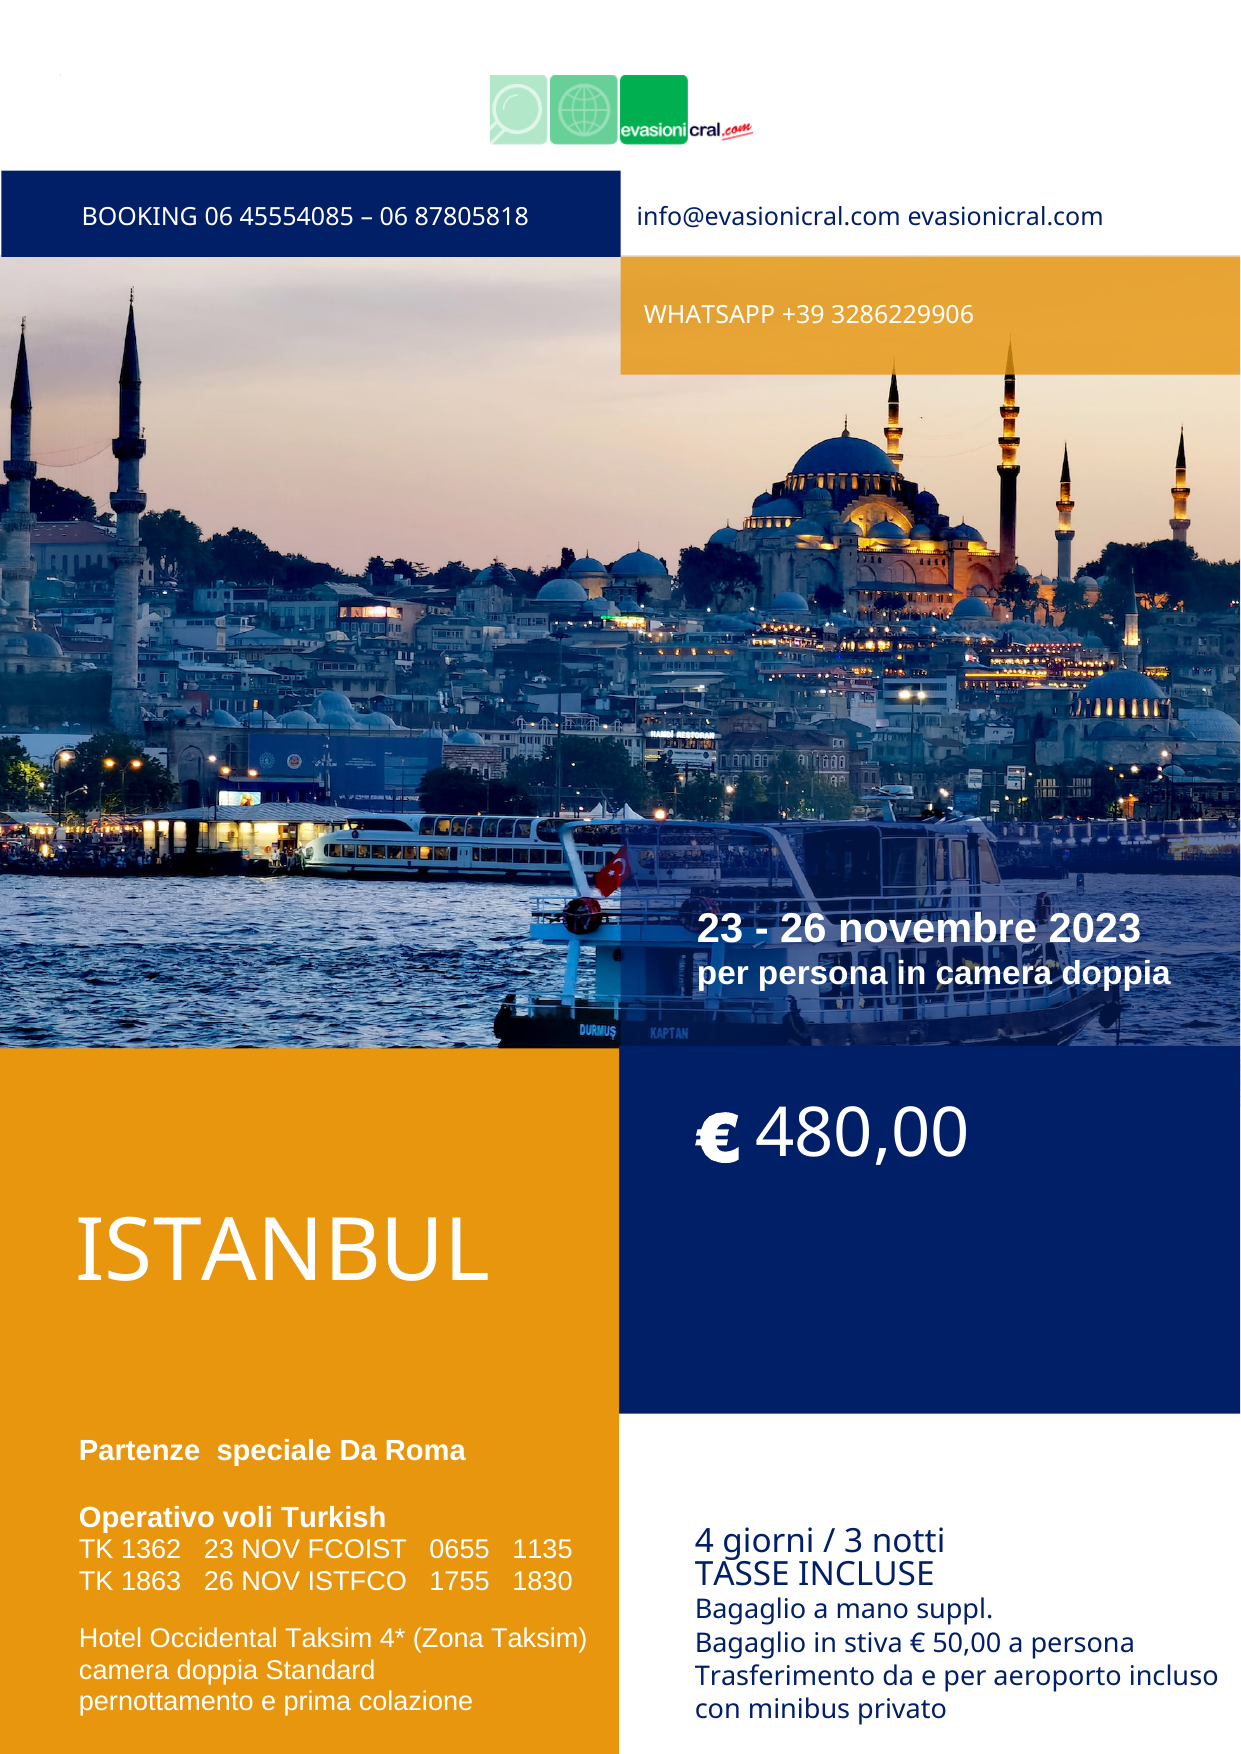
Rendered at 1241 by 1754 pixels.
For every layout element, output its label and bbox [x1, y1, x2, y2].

picture [0, 255, 1241, 1048]
picture [489, 77, 754, 145]
picture [609, 990, 620, 997]
